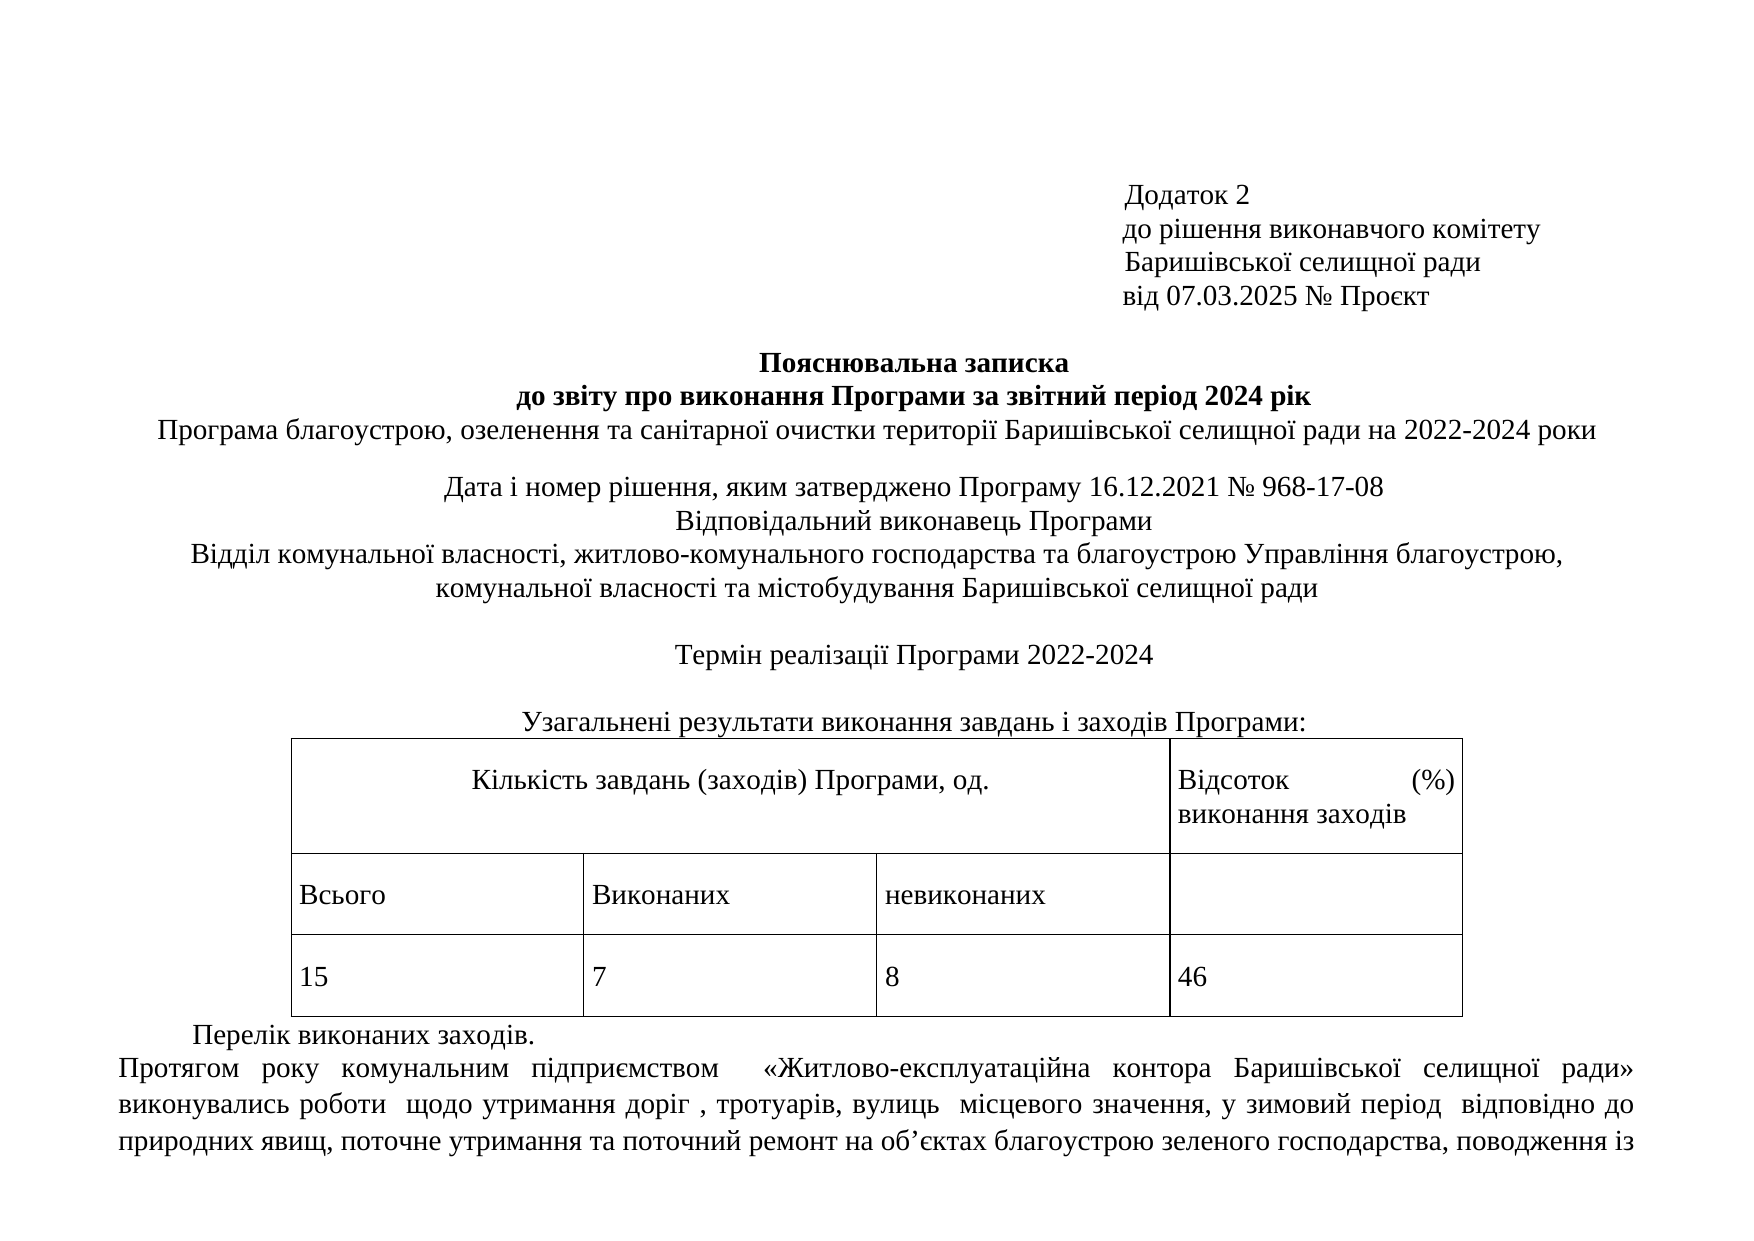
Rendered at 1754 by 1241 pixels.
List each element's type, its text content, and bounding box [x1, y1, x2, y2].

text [118, 1050, 1636, 1156]
text Баришівської селищної ради [118, 244, 1636, 278]
table_cell невиконаних [877, 854, 1169, 934]
table_cell [1171, 854, 1462, 934]
table_header Відсоток (%) виконання заходів [1171, 739, 1462, 853]
text Дата і номер рішення, яким затверджено Програму 16.12.2021 № 968-17-08 [118, 469, 1636, 503]
table_header Кількість завдань (заходів) Програми, од. [292, 739, 1169, 853]
table_cell Виконаних [584, 854, 876, 934]
text Термін реалізації Програми 2022-2024 [118, 637, 1636, 671]
text Перелік виконаних заходів. [118, 1017, 1636, 1050]
table_cell 46 [1171, 935, 1462, 1016]
text Відділ комунальної власності, житлово-комунального господарства та благоустрою Управління благоустрою, [118, 537, 1636, 570]
text до звіту про виконання Програми за звітний період 2024 рік [118, 378, 1636, 412]
table_cell 15 [292, 935, 583, 1016]
table_cell 7 [584, 935, 876, 1016]
table_cell 8 [877, 935, 1169, 1016]
text Пояснювальна записка [118, 345, 1636, 378]
text до рішення виконавчого комітету [1122, 211, 1636, 244]
text Узагальнені результати виконання завдань і заходів Програми: [118, 704, 1636, 738]
text комунальної власності та містобудування Баришівської селищної ради [118, 570, 1636, 604]
table_cell Всього [292, 854, 583, 934]
text Відповідальний виконавець Програми [118, 503, 1636, 537]
text Програма благоустрою, озеленення та санітарної очистки території Баришівської селищної ради на 2022-2024 роки [118, 412, 1636, 446]
text Додаток 2 [118, 177, 1636, 211]
text від 07.03.2025 № Проєкт [1122, 278, 1636, 311]
